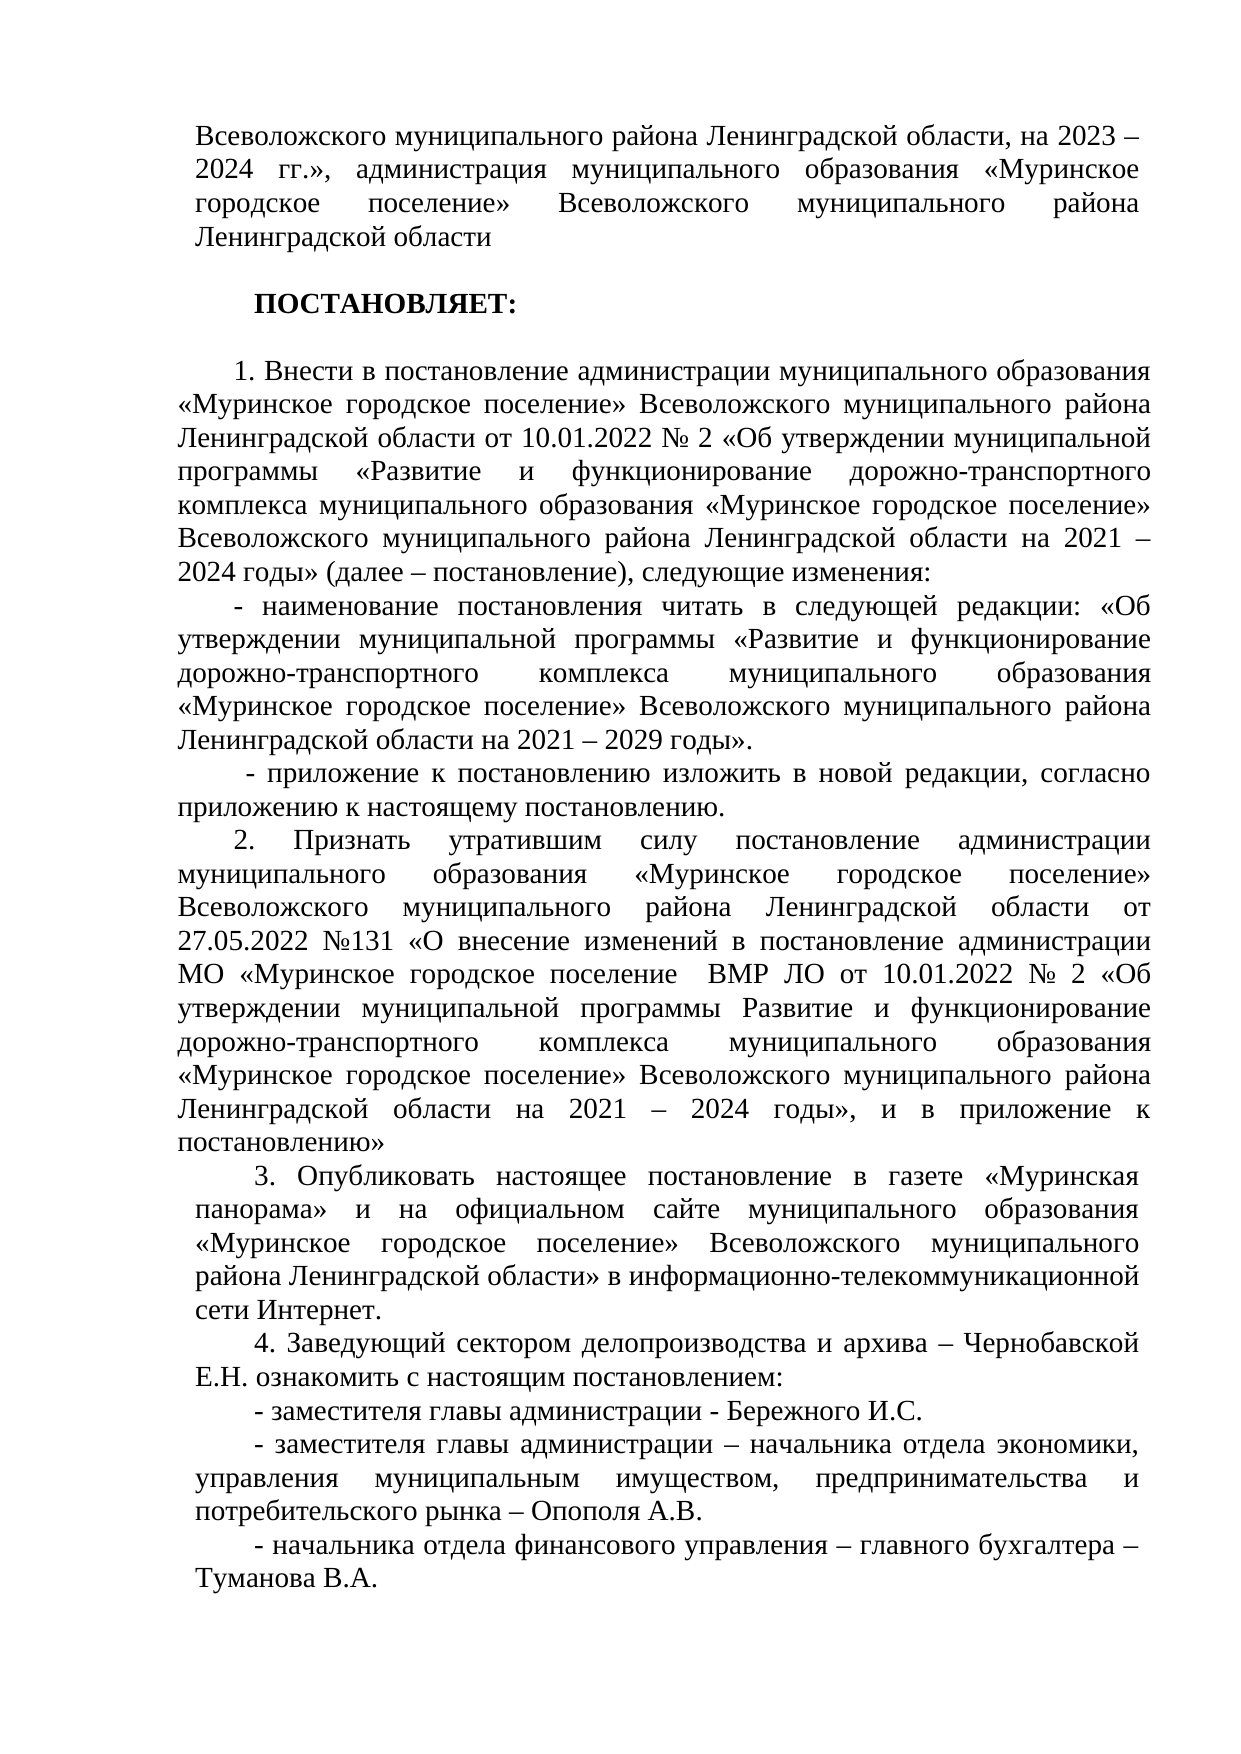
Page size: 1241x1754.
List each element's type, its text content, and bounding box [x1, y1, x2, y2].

text - приложение к постановлению изложить в новой редакции, согласно приложению к настоящему постановлению. [177, 755, 1152, 822]
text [195, 118, 1140, 252]
text ПОСТАНОВЛЯЕТ: [195, 286, 1140, 319]
text 4. Заведующий сектором делопроизводства и архива – Чернобавской Е.Н. ознакомить с настоящим постановлением: [195, 1326, 1140, 1393]
text 3. Опубликовать настоящее постановление в газете «Муринская панорама» и на официальном сайте муниципального образования «Муринское городское поселение» Всеволожского муниципального района Ленинградской области» в информационно-телекоммуникационной сети Интернет. [195, 1158, 1140, 1326]
text - заместителя главы администрации – начальника отдела экономики, управления муниципальным имуществом, предпринимательства и потребительского рынка – Опополя А.В. [195, 1426, 1140, 1527]
text - наименование постановления читать в следующей редакции: «Об утверждении муниципальной программы «Развитие и функционирование дорожно-транспортного комплекса муниципального образования «Муринское городское поселение» Всеволожского муниципального района Ленинградской области на 2021 – 2029 годы». [177, 588, 1152, 755]
text 1. Внести в постановление администрации муниципального образования «Муринское городское поселение» Всеволожского муниципального района Ленинградской области от 10.01.2022 № 2 «Об утверждении муниципальной программы «Развитие и функционирование дорожно-транспортного комплекса муниципального образования «Муринское городское поселение» Всеволожского муниципального района Ленинградской области на 2021 – 2024 годы» (далее – постановление), следующие изменения: [177, 353, 1152, 588]
text 2. Признать утратившим силу постановление администрации муниципального образования «Муринское городское поселение» Всеволожского муниципального района Ленинградской области от 27.05.2022 №131 «О внесение изменений в постановление администрации МО «Муринское городское поселение ВМР ЛО от 10.01.2022 № 2 «Об утверждении муниципальной программы Развитие и функционирование дорожно-транспортного комплекса муниципального образования «Муринское городское поселение» Всеволожского муниципального района Ленинградской области на 2021 – 2024 годы», и в приложение к постановлению» [177, 822, 1152, 1158]
text - заместителя главы администрации - Бережного И.С. [195, 1393, 1140, 1426]
text - начальника отдела финансового управления – главного бухгалтера – Туманова В.А. [195, 1527, 1140, 1594]
